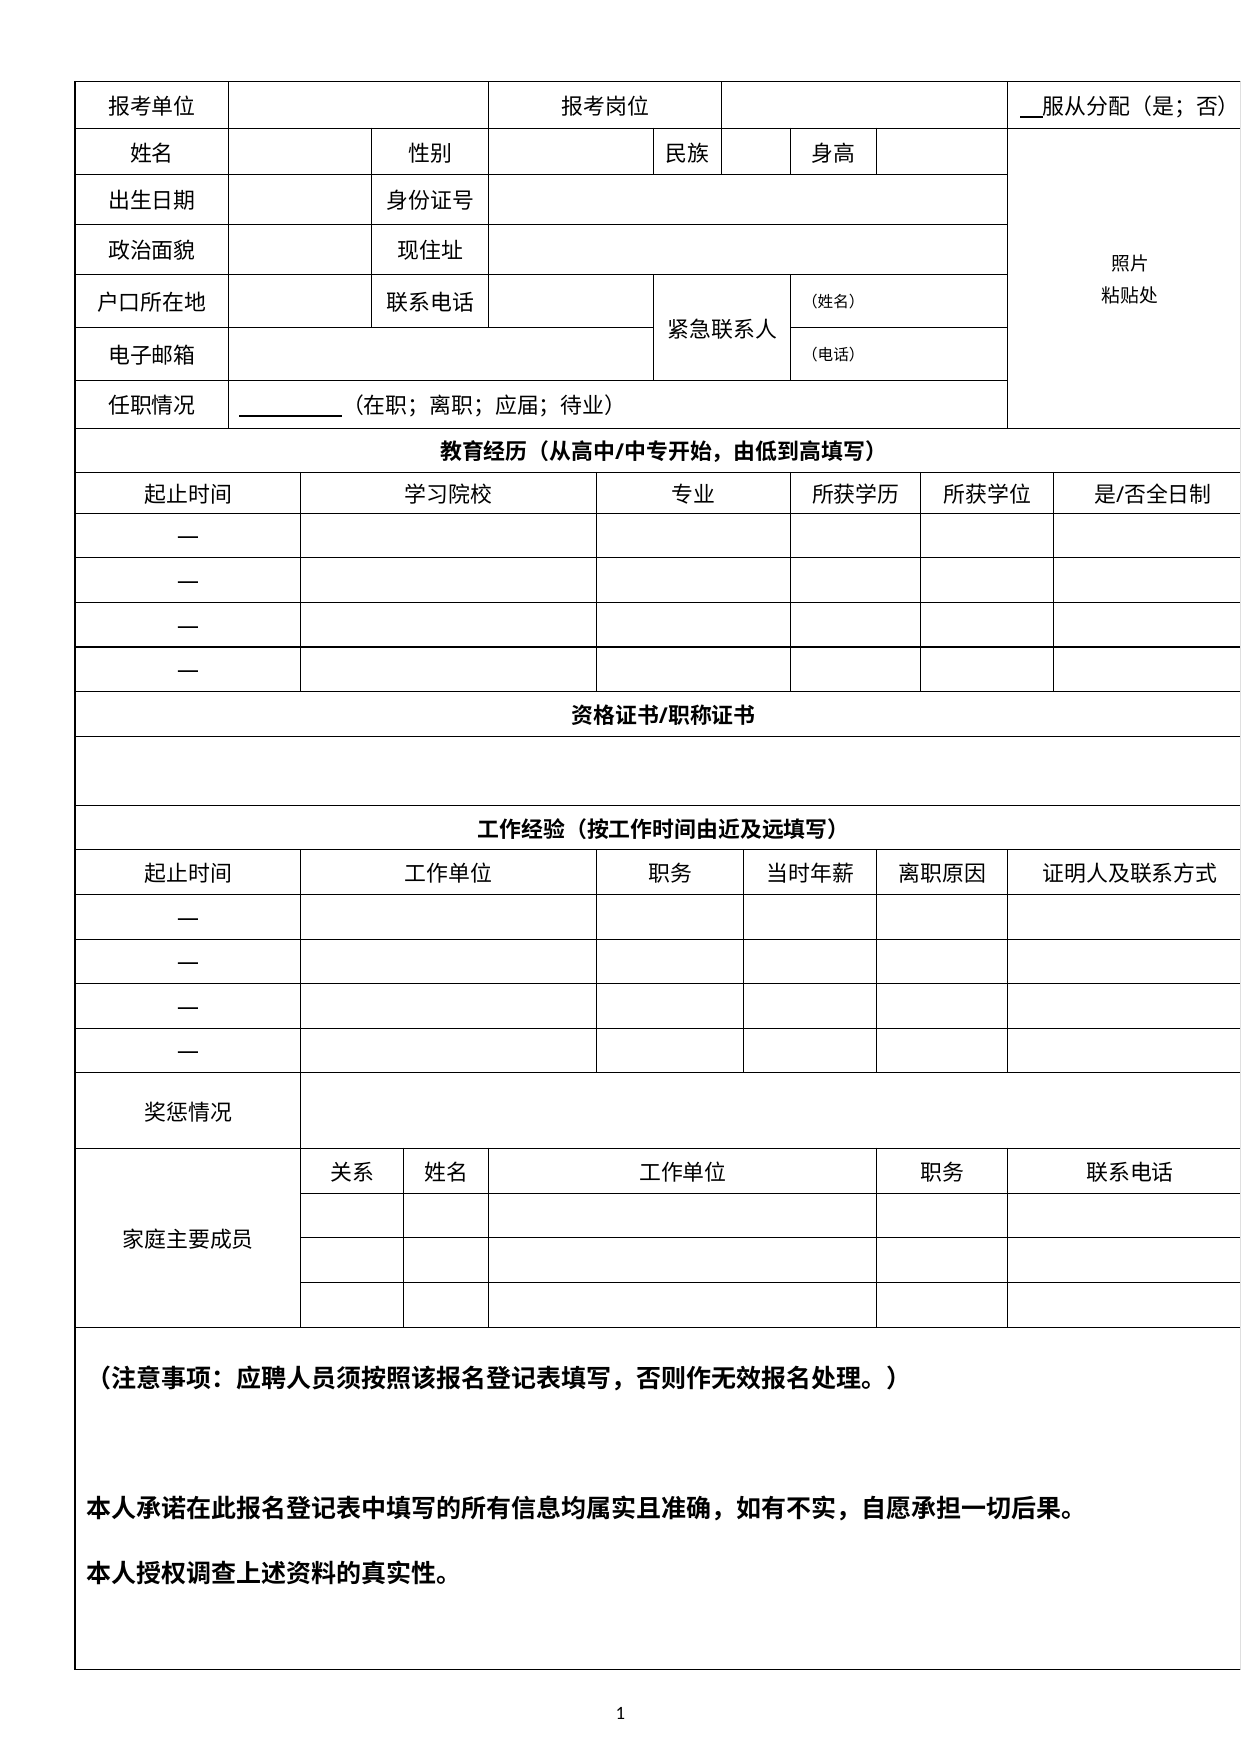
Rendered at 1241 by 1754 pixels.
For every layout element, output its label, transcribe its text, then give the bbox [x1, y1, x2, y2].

table_cell [877, 129, 1007, 174]
table_cell [404, 1238, 488, 1282]
table_cell 职务 [877, 1149, 1007, 1192]
table_cell [597, 895, 743, 938]
table_cell 工作单位 [301, 850, 596, 894]
table_cell 工作单位 [489, 1149, 876, 1192]
table_cell — [76, 984, 300, 1028]
table_cell — [76, 1029, 300, 1072]
table_cell [1008, 984, 1240, 1028]
table_cell 离职原因 [877, 850, 1007, 894]
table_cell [76, 1328, 1240, 1669]
table_cell [229, 275, 371, 327]
table_cell [744, 1029, 876, 1072]
table_cell 紧急联系人 [654, 275, 790, 380]
table_cell [489, 1238, 876, 1282]
table_cell 专业 [597, 473, 790, 513]
table_cell [877, 1283, 1007, 1327]
table_cell [877, 1238, 1007, 1282]
table_cell [301, 940, 596, 983]
table_cell [791, 514, 920, 557]
table_header [722, 82, 1007, 127]
table_cell [791, 558, 920, 602]
table_header 服从分配（是；否） [1008, 82, 1240, 127]
table_cell [301, 895, 596, 938]
table_cell 联系电话 [1008, 1149, 1240, 1192]
table_cell [489, 225, 1007, 274]
table_cell 职务 [597, 850, 743, 894]
table_cell 任职情况 [76, 381, 228, 428]
table_header [229, 82, 488, 127]
table_cell [597, 648, 790, 691]
table_cell [744, 895, 876, 938]
table_cell [597, 984, 743, 1028]
table_header 报考单位 [76, 82, 228, 127]
table_cell [76, 737, 1240, 805]
table_cell [877, 1194, 1007, 1237]
table_cell 身份证号 [372, 175, 488, 223]
table_cell — [76, 940, 300, 983]
table_cell [921, 648, 1053, 691]
table_cell — [76, 895, 300, 938]
table_cell [791, 648, 920, 691]
table_cell [489, 1283, 876, 1327]
table_cell [301, 1238, 403, 1282]
table_cell [489, 1194, 876, 1237]
table_cell [597, 558, 790, 602]
table_cell 性别 [372, 129, 488, 174]
table_cell 身高 [791, 129, 876, 174]
table_cell [877, 984, 1007, 1028]
table_cell [301, 648, 596, 691]
table_cell 电子邮箱 [76, 328, 228, 380]
table_cell 起止时间 [76, 473, 300, 513]
table_cell [489, 175, 1007, 223]
table_cell [722, 129, 790, 174]
table_cell [597, 514, 790, 557]
table_cell [1008, 1194, 1240, 1237]
table_cell [1008, 940, 1240, 983]
table_cell [301, 514, 596, 557]
table_cell [404, 1194, 488, 1237]
table_cell [921, 603, 1053, 646]
table_cell [1054, 558, 1240, 602]
table_cell 政治面貌 [76, 225, 228, 274]
table_cell [877, 1029, 1007, 1072]
table_cell 学习院校 [301, 473, 596, 513]
table_cell [301, 984, 596, 1028]
table_cell [1054, 603, 1240, 646]
table_cell 工作经验（按工作时间由近及远填写） [76, 806, 1240, 849]
table_cell [229, 129, 371, 174]
table_cell 户口所在地 [76, 275, 228, 327]
table_cell [921, 514, 1053, 557]
table_cell 是/否全日制 [1054, 473, 1240, 513]
table_cell [744, 984, 876, 1028]
table_cell 现住址 [372, 225, 488, 274]
table_cell [301, 1283, 403, 1327]
table_cell — [76, 648, 300, 691]
table_cell 关系 [301, 1149, 403, 1192]
table_cell 所获学历 [791, 473, 920, 513]
table_cell 起止时间 [76, 850, 300, 894]
table_cell [301, 1073, 1240, 1147]
table_cell [597, 940, 743, 983]
table_cell — [76, 558, 300, 602]
table_cell [1008, 1029, 1240, 1072]
table_cell [301, 1029, 596, 1072]
table_cell [489, 275, 653, 327]
table_cell 照片 粘贴处 [1008, 129, 1240, 428]
table_cell [1054, 514, 1240, 557]
table_cell [301, 603, 596, 646]
table_cell [1008, 895, 1240, 938]
table_cell [597, 1029, 743, 1072]
table_cell — [76, 603, 300, 646]
table_cell [404, 1283, 488, 1327]
table_cell [744, 940, 876, 983]
table_cell 资格证书/职称证书 [76, 692, 1240, 736]
table_cell [1008, 1283, 1240, 1327]
table_cell 民族 [654, 129, 721, 174]
table_cell 教育经历（从高中/中专开始，由低到高填写） [76, 429, 1240, 472]
table_cell [229, 328, 653, 380]
table_header 报考岗位 [489, 82, 721, 127]
table_cell [921, 558, 1053, 602]
table_cell 出生日期 [76, 175, 228, 223]
table_cell [791, 603, 920, 646]
table_cell 所获学位 [921, 473, 1053, 513]
table_cell [301, 558, 596, 602]
table_cell [301, 1194, 403, 1237]
table_cell 奖惩情况 [76, 1073, 300, 1147]
table_cell 当时年薪 [744, 850, 876, 894]
table_cell [877, 940, 1007, 983]
table_cell [229, 175, 371, 223]
table_cell 证明人及联系方式 [1008, 850, 1240, 894]
table_cell （姓名） [791, 275, 1007, 327]
table_cell [1054, 648, 1240, 691]
table_cell [1008, 1238, 1240, 1282]
table_cell [489, 129, 653, 174]
table_cell 姓名 [404, 1149, 488, 1192]
table_cell [229, 225, 371, 274]
table_cell 姓名 [76, 129, 228, 174]
table_cell — [76, 514, 300, 557]
table_cell [877, 895, 1007, 938]
table_cell [597, 603, 790, 646]
table_cell （电话） [791, 328, 1007, 380]
table_cell （在职；离职；应届；待业） [229, 381, 1007, 428]
table_cell 联系电话 [372, 275, 488, 327]
table_cell 家庭主要成员 [76, 1149, 300, 1327]
